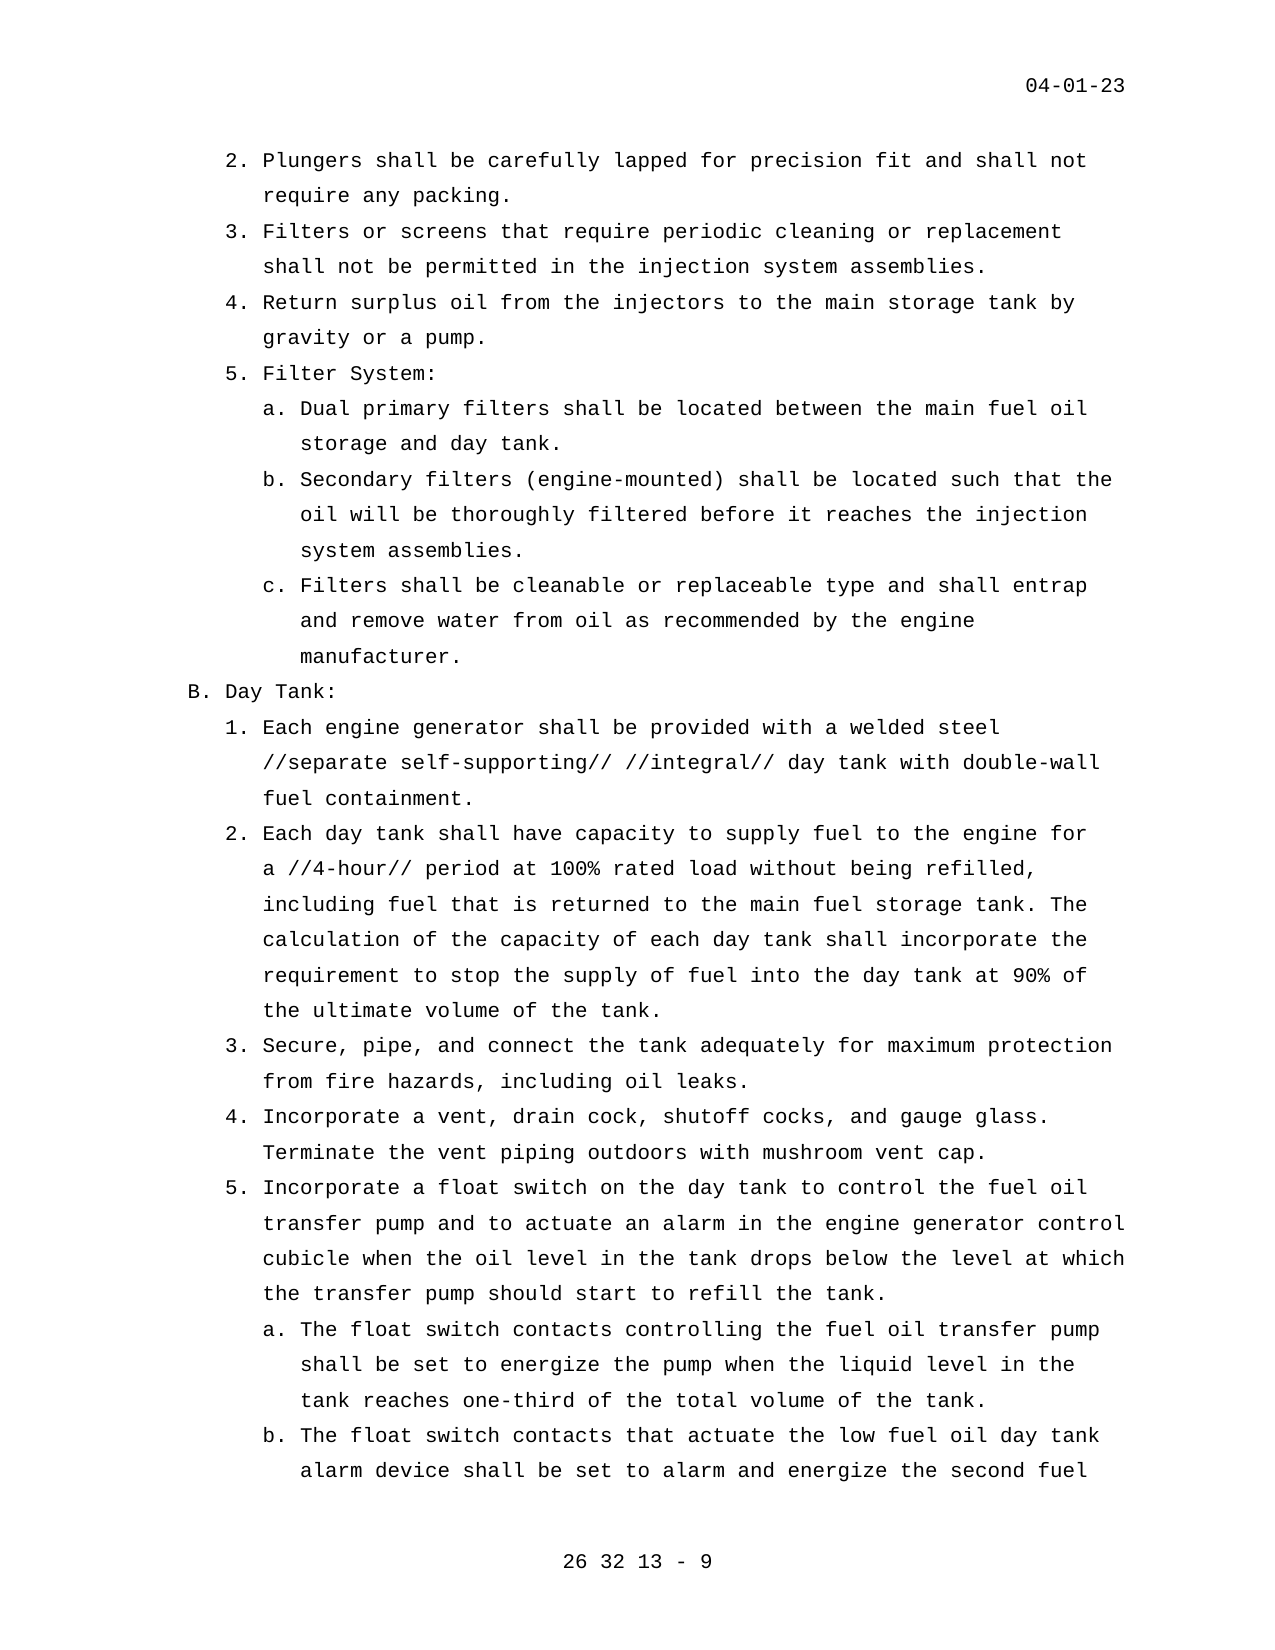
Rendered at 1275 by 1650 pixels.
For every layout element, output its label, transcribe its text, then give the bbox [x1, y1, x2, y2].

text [262, 1425, 1125, 1484]
text 2. Plungers shall be carefully lapped for precision fit and shall not require any packing. [225, 150, 1125, 209]
text 3. Secure, pipe, and connect the tank adequately for maximum protection from fire hazards, including oil leaks. [225, 1035, 1125, 1094]
text b. Secondary filters (engine-mounted) shall be located such that the oil will be thoroughly filtered before it reaches the injection system assemblies. [262, 469, 1125, 563]
text 1. Each engine generator shall be provided with a welded steel //separate self-supporting// //integral// day tank with double-wall fuel containment. [225, 717, 1125, 811]
text 3. Filters or screens that require periodic cleaning or replacement shall not be permitted in the injection system assemblies. [225, 221, 1125, 280]
text 5. Incorporate a float switch on the day tank to control the fuel oil transfer pump and to actuate an alarm in the engine generator control cubicle when the oil level in the tank drops below the level at which the transfer pump should start to refill the tank. [225, 1177, 1125, 1307]
text 4. Incorporate a vent, drain cock, shutoff cocks, and gauge glass. Terminate the vent piping outdoors with mushroom vent cap. [225, 1106, 1125, 1165]
text 4. Return surplus oil from the injectors to the main storage tank by gravity or a pump. [225, 292, 1125, 351]
text B. Day Tank: [187, 681, 1125, 705]
text 5. Filter System: [225, 362, 1125, 386]
text a. The float switch contacts controlling the fuel oil transfer pump shall be set to energize the pump when the liquid level in the tank reaches one-third of the total volume of the tank. [262, 1319, 1125, 1413]
text c. Filters shall be cleanable or replaceable type and shall entrap and remove water from oil as recommended by the engine manufacturer. [262, 575, 1125, 669]
text 2. Each day tank shall have capacity to supply fuel to the engine for a //4-hour// period at 100% rated load without being refilled, including fuel that is returned to the main fuel storage tank. The calculation of the capacity of each day tank shall incorporate the requirement to stop the supply of fuel into the day tank at 90% of the ultimate volume of the tank. [225, 823, 1125, 1024]
text a. Dual primary filters shall be located between the main fuel oil storage and day tank. [262, 398, 1125, 457]
